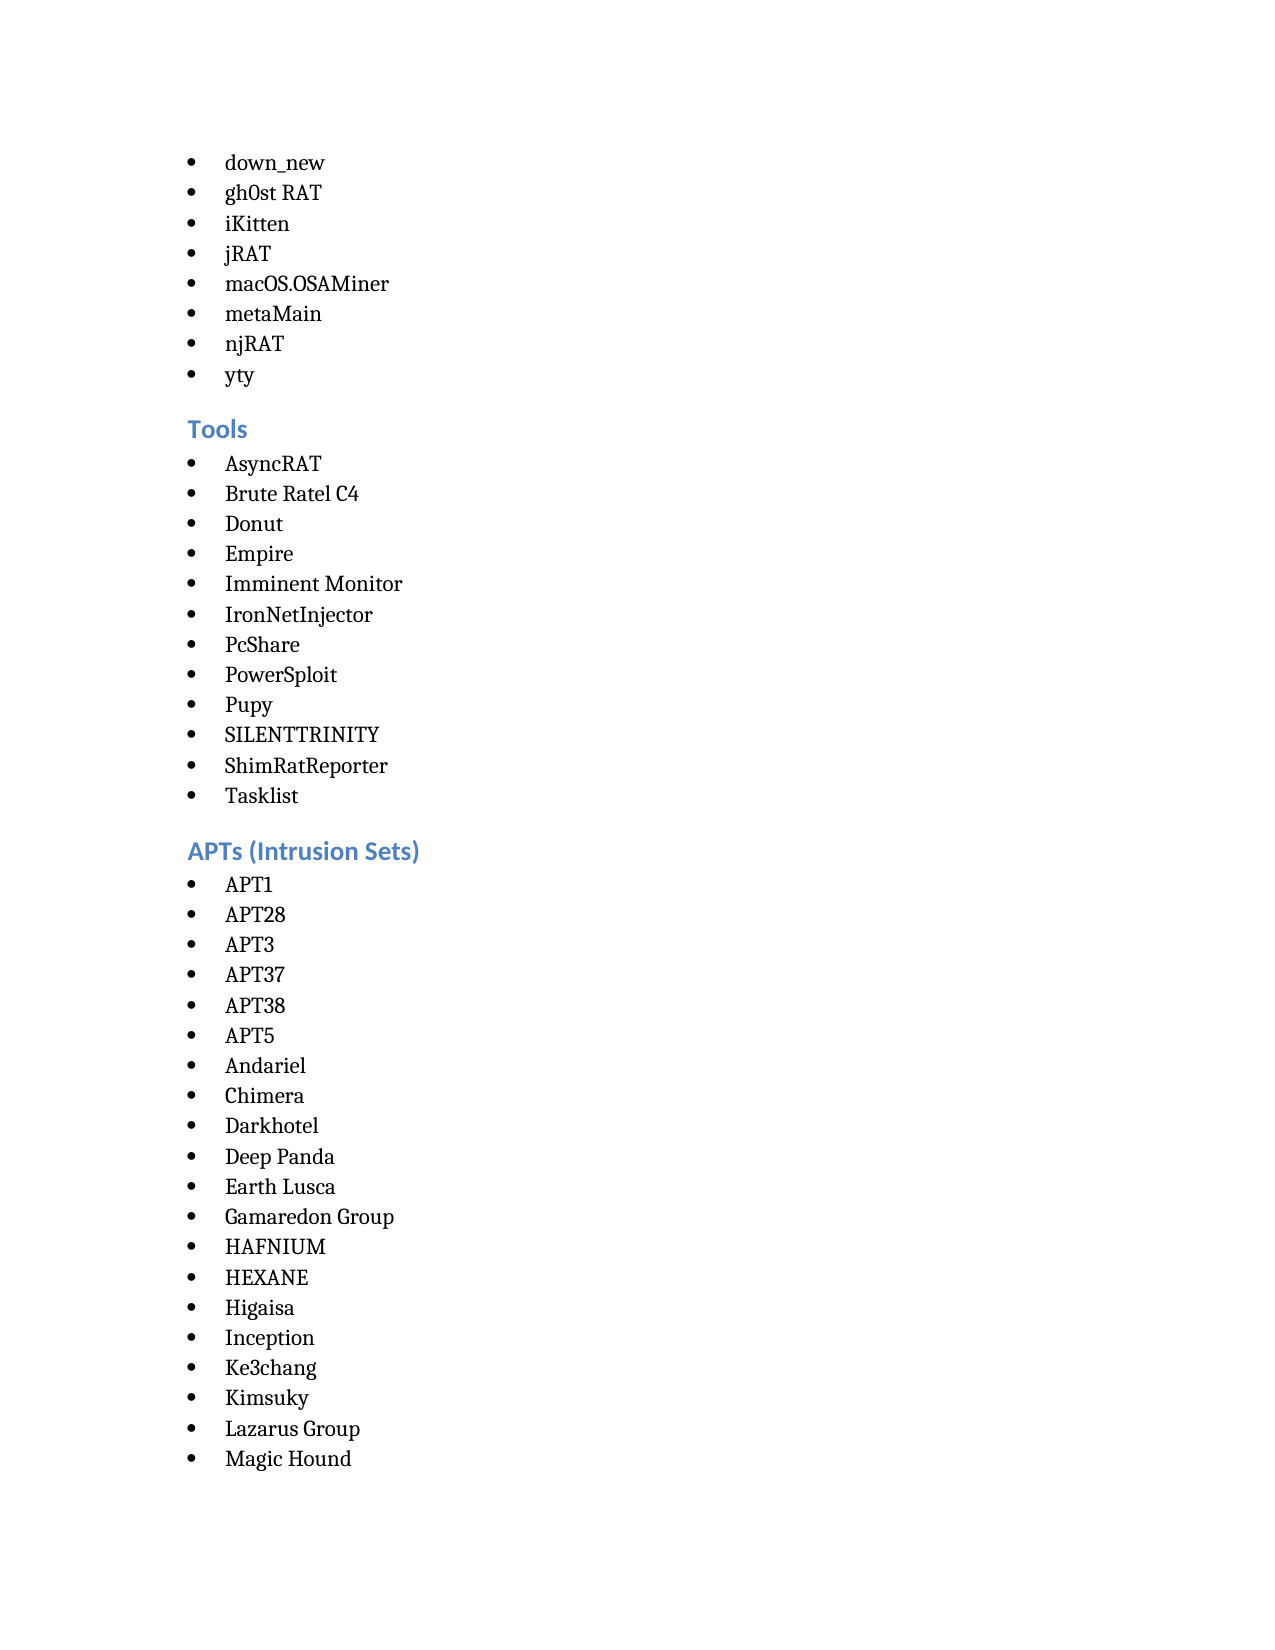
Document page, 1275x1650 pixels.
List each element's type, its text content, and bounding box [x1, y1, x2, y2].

list Ke3chang [187, 1355, 1087, 1381]
list metaMain [187, 301, 1087, 327]
list SILENTTRINITY [187, 722, 1087, 749]
subtitle APTs (Intrusion Sets) [187, 834, 1087, 867]
list yty [187, 361, 1087, 388]
list Andariel [187, 1053, 1087, 1079]
list APT5 [187, 1023, 1087, 1049]
list Chimera [187, 1083, 1087, 1109]
list Magic Hound [187, 1446, 1087, 1472]
list gh0st RAT [187, 180, 1087, 207]
list Darkhotel [187, 1113, 1087, 1140]
list AsyncRAT [187, 450, 1087, 477]
list njRAT [187, 331, 1087, 358]
list Earth Lusca [187, 1174, 1087, 1200]
list APT38 [187, 992, 1087, 1019]
list iKitten [187, 210, 1087, 237]
list PcShare [187, 632, 1087, 658]
list Kimsuky [187, 1385, 1087, 1412]
list down_new [187, 150, 1087, 176]
subtitle Tools [187, 412, 1087, 446]
list Imminent Monitor [187, 571, 1087, 598]
list Brute Ratel C4 [187, 481, 1087, 507]
list PowerSploit [187, 662, 1087, 688]
list IronNetInjector [187, 601, 1087, 628]
list Lazarus Group [187, 1415, 1087, 1442]
list Inception [187, 1325, 1087, 1351]
list macOS.OSAMiner [187, 271, 1087, 297]
list jRAT [187, 241, 1087, 267]
list Tasklist [187, 783, 1087, 809]
list ShimRatReporter [187, 752, 1087, 779]
list Gamaredon Group [187, 1204, 1087, 1230]
list HAFNIUM [187, 1234, 1087, 1261]
list Donut [187, 511, 1087, 537]
list APT37 [187, 962, 1087, 989]
list APT3 [187, 932, 1087, 958]
list APT1 [187, 872, 1087, 898]
list Higaisa [187, 1294, 1087, 1321]
list Deep Panda [187, 1143, 1087, 1170]
list Empire [187, 541, 1087, 567]
list Pupy [187, 692, 1087, 718]
list HEXANE [187, 1264, 1087, 1291]
list APT28 [187, 902, 1087, 928]
